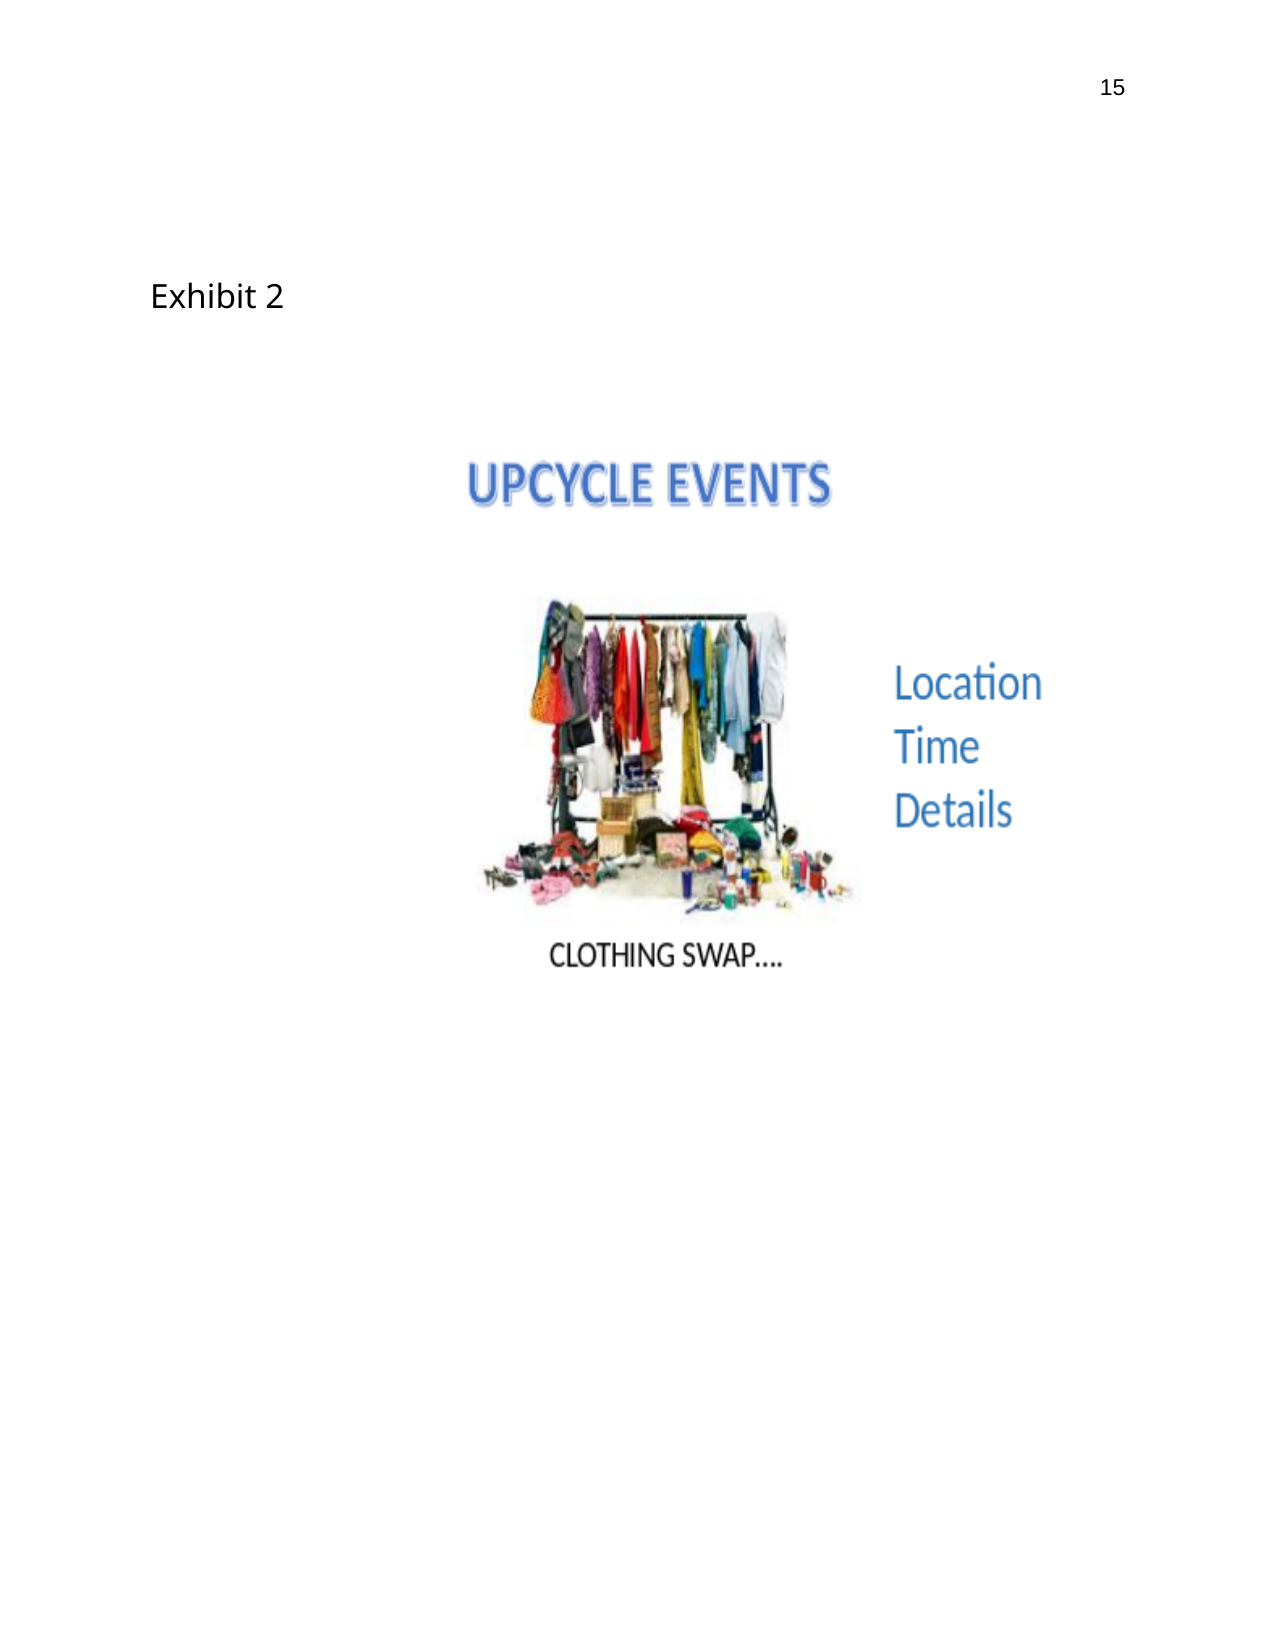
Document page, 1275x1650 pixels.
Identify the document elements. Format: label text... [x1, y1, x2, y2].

subtitle Exhibit 2 [150, 273, 1125, 318]
